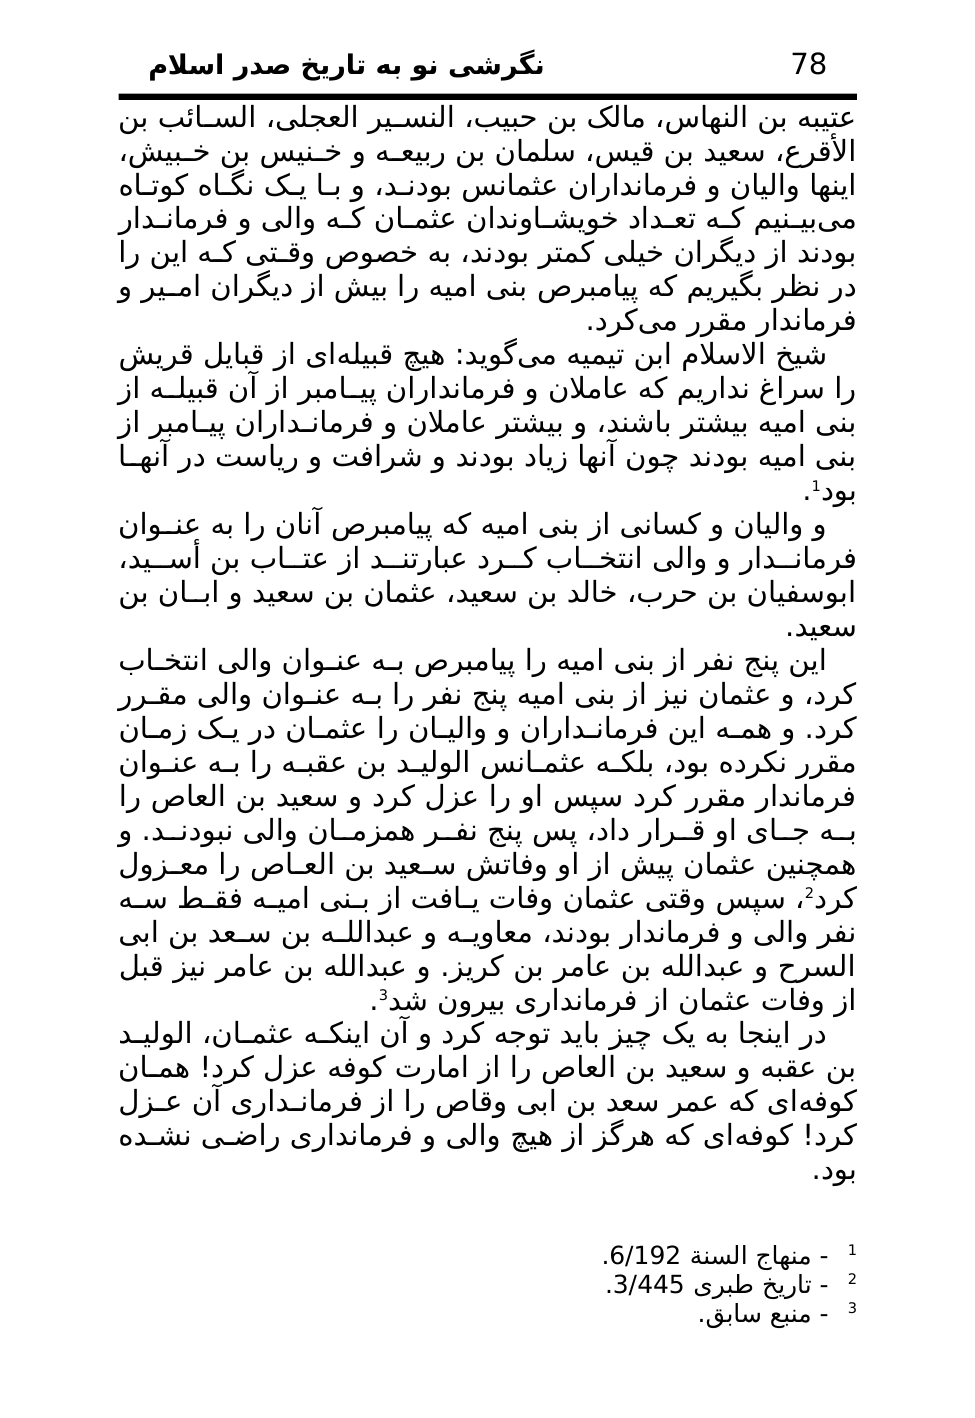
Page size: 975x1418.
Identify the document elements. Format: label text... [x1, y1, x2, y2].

text در اینجا به یک چیز باید توجه کرد و آن اینکه عثمان، الولید بن عقبه و سعید بن العاص را از امارت کوفه عزل کرد! همان کوفه‌ای که عمر سعد بن ابی وقاص را از فرمانداری آن عزل کرد! کوفه‌ای که هرگز از هیچ والی و فرمانداری راضی نشده بود. [118, 1017, 857, 1187]
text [118, 100, 857, 338]
text شیخ الاسلام ابن تیمیه می‌گوید: هیچ قبیله‌ای از قبایل قریش را سراغ نداریم که عاملان و فرمانداران پیامبر از آن قبیله از بنی امیه بیشتر باشند، و بیشتر عاملان و فرمانداران پیامبر از بنی امیه بودند چون آنها زیاد بودند و شرافت و ریاست در آنها بود. [118, 338, 857, 507]
text این پنج نفر از بنی امیه را پیامبرص به عنوان والی انتخاب کرد، و عثمان نیز از بنی امیه پنج نفر را به عنوان والی مقرر کرد. و همه این فرمانداران و والیان را عثمان در یک زمان مقرر نکرده بود، بلکه عثمانس الولید بن عقبه را به عنوان فرماندار مقرر کرد سپس او را عزل کرد و سعید بن العاص را به جای او قرار داد، پس پنج نفر همزمان والی نبودند. و همچنین عثمان پیش از او وفاتش سعید بن العاص را معزول کرد، سپس وقتی عثمان وفات یافت از بنی امیه فقط سه نفر والی و فرماندار بودند، معاویه و عبدالله بن سعد بن ابی السرح و عبدالله بن عامر بن کریز. و عبدالله بن عامر نیز قبل از وفات عثمان از فرمانداری بیرون شد. [118, 643, 857, 1017]
text و والیان و کسانی از بنی امیه که پیامبرص آنان را به عنوان فرماندار و والی انتخاب کرد عبارتند از عتاب بن أسید، ابوسفیان بن حرب، خالد بن سعید، عثمان بن سعید و ابان بن سعید. [118, 507, 857, 643]
